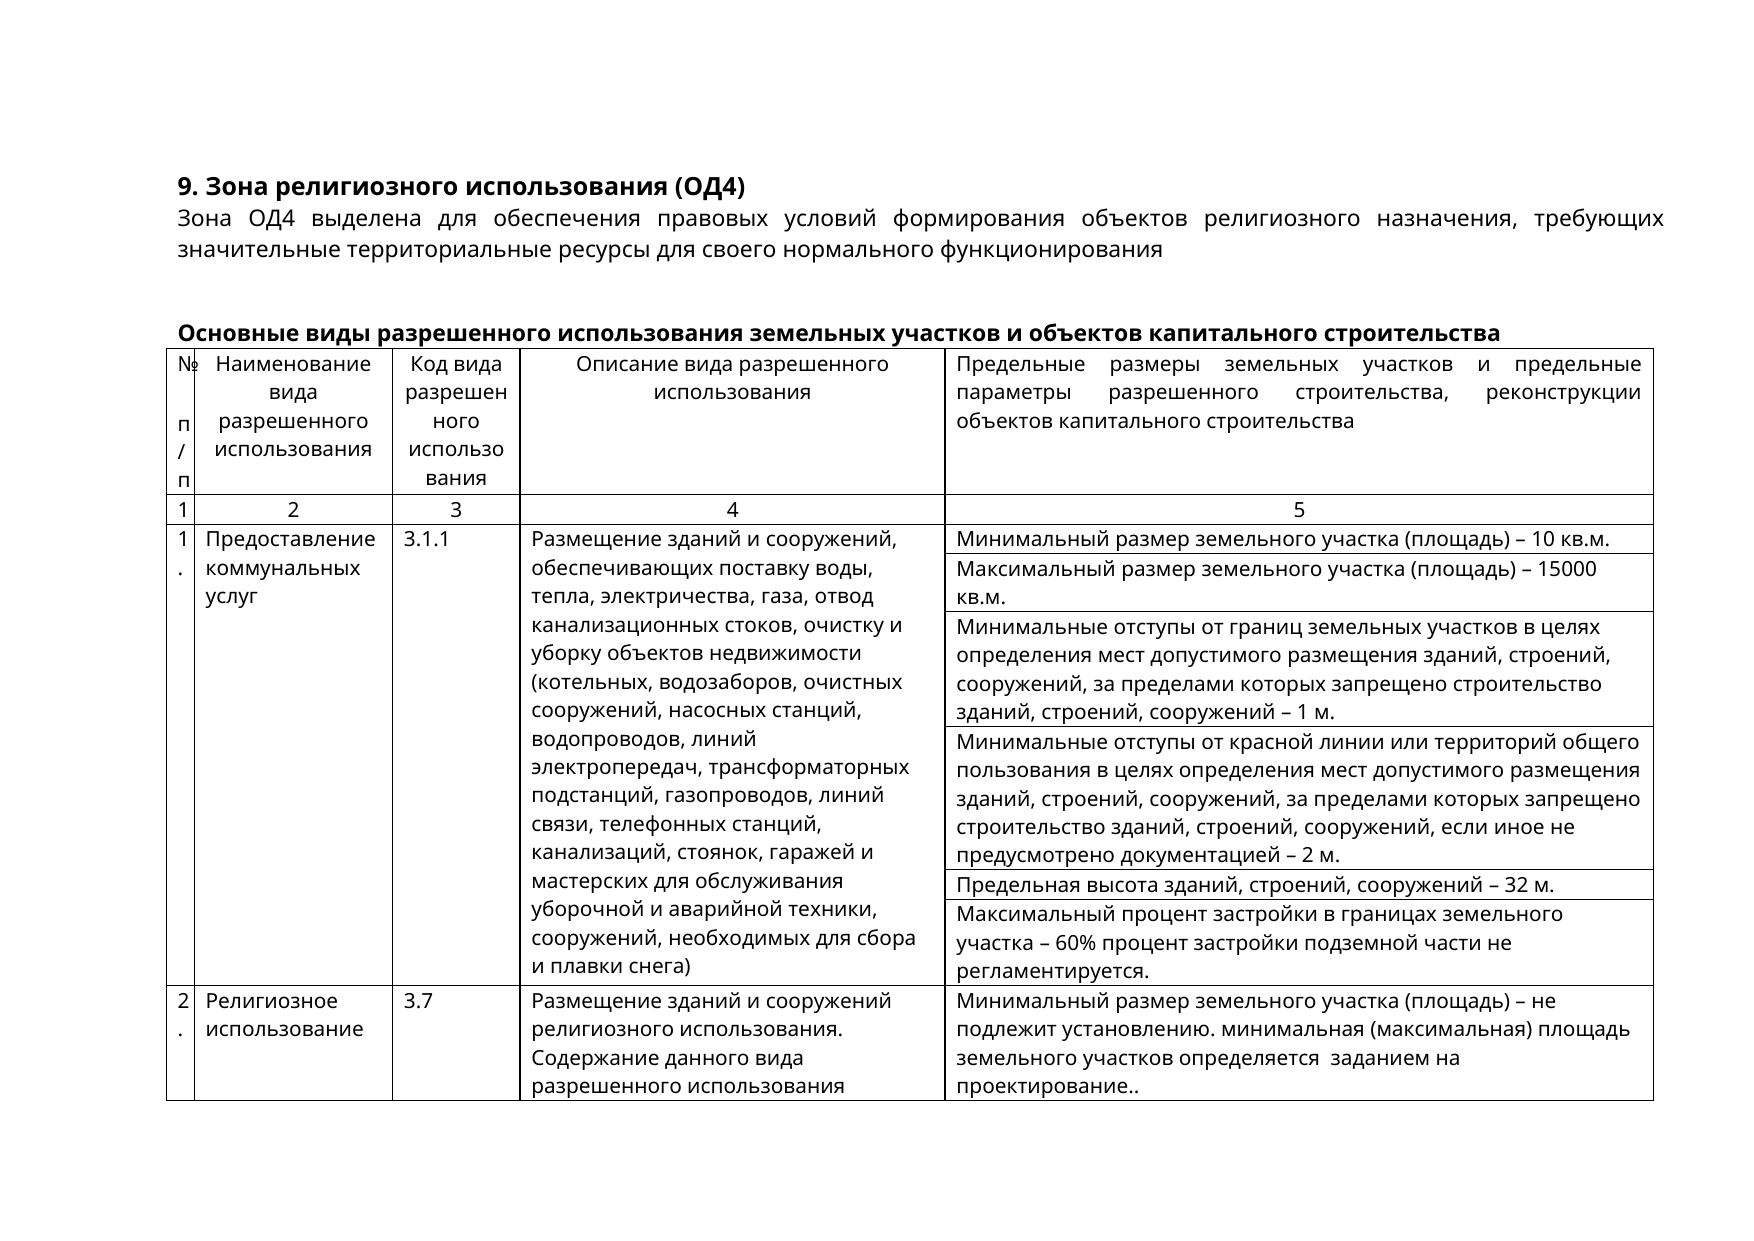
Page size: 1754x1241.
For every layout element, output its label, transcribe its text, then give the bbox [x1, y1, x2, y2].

table_cell 3.1.1 [393, 525, 519, 985]
table_header Код вида разрешенного использования [393, 349, 519, 494]
table_cell Размещение зданий и сооружений, обеспечивающих поставку воды, тепла, электричества, газа, отвод канализационных стоков, очистку и уборку объектов недвижимости (котельных, водозаборов, очистных сооружений, насосных станций, водопроводов, линий электропередач, трансформаторных подстанций, газопроводов, линий связи, телефонных станций, канализаций, стоянок, гаражей и мастерских для обслуживания уборочной и аварийной техники, сооружений, необходимых для сбора и плавки снега) [521, 525, 944, 985]
table_cell Минимальные отступы от границ земельных участков в целях определения мест допустимого размещения зданий, строений, сооружений, за пределами которых запрещено строительство зданий, строений, сооружений – 1 м. [946, 612, 1653, 726]
table_header Описание вида разрешенного использования [521, 349, 944, 494]
table_cell 1. [167, 525, 194, 985]
table_cell 4 [521, 495, 944, 523]
table_cell 5 [946, 495, 1653, 523]
table_cell Предельная высота зданий, строений, сооружений – 32 м. [946, 870, 1653, 898]
text Зона ОД4 выделена для обеспечения правовых условий формирования объектов религиозного назначения, требующих значительные территориальные ресурсы для своего нормального функционирования [177, 202, 1665, 265]
subtitle Основные виды разрешенного использования земельных участков и объектов капитального строительства [177, 317, 1665, 348]
table_cell Предоставление коммунальных услуг [195, 525, 392, 985]
table_cell Максимальный размер земельного участка (площадь) – 15000 кв.м. [946, 554, 1653, 611]
table_cell 3.7 [393, 986, 519, 1099]
table_cell 2. [167, 986, 194, 1099]
table_cell Религиозное использование [195, 986, 392, 1099]
table_header № п/п [167, 349, 194, 494]
table_cell 1 [167, 495, 194, 523]
subtitle 9. Зона религиозного использования (ОД4) [177, 168, 1665, 202]
table_cell Максимальный процент застройки в границах земельного участка – 60% процент застройки подземной части не регламентируется. [946, 900, 1653, 985]
table_cell 3 [393, 495, 519, 523]
table_header Предельные размеры земельных участков и предельные параметры разрешенного строительства, реконструкции объектов капитального строительства [946, 349, 1653, 494]
table_cell 2 [195, 495, 392, 523]
table_cell Минимальные отступы от красной линии или территорий общего пользования в целях определения мест допустимого размещения зданий, строений, сооружений, за пределами которых запрещено строительство зданий, строений, сооружений, если иное не предусмотрено документацией – 2 м. [946, 727, 1653, 869]
table_cell Минимальный размер земельного участка (площадь) – 10 кв.м. [946, 525, 1653, 553]
table_cell Минимальный размер земельного участка (площадь) – не подлежит установлению. минимальная (максимальная) площадь земельного участков определяется заданием на проектирование.. [946, 986, 1653, 1099]
table_header Наименование вида разрешенного использования [195, 349, 392, 494]
